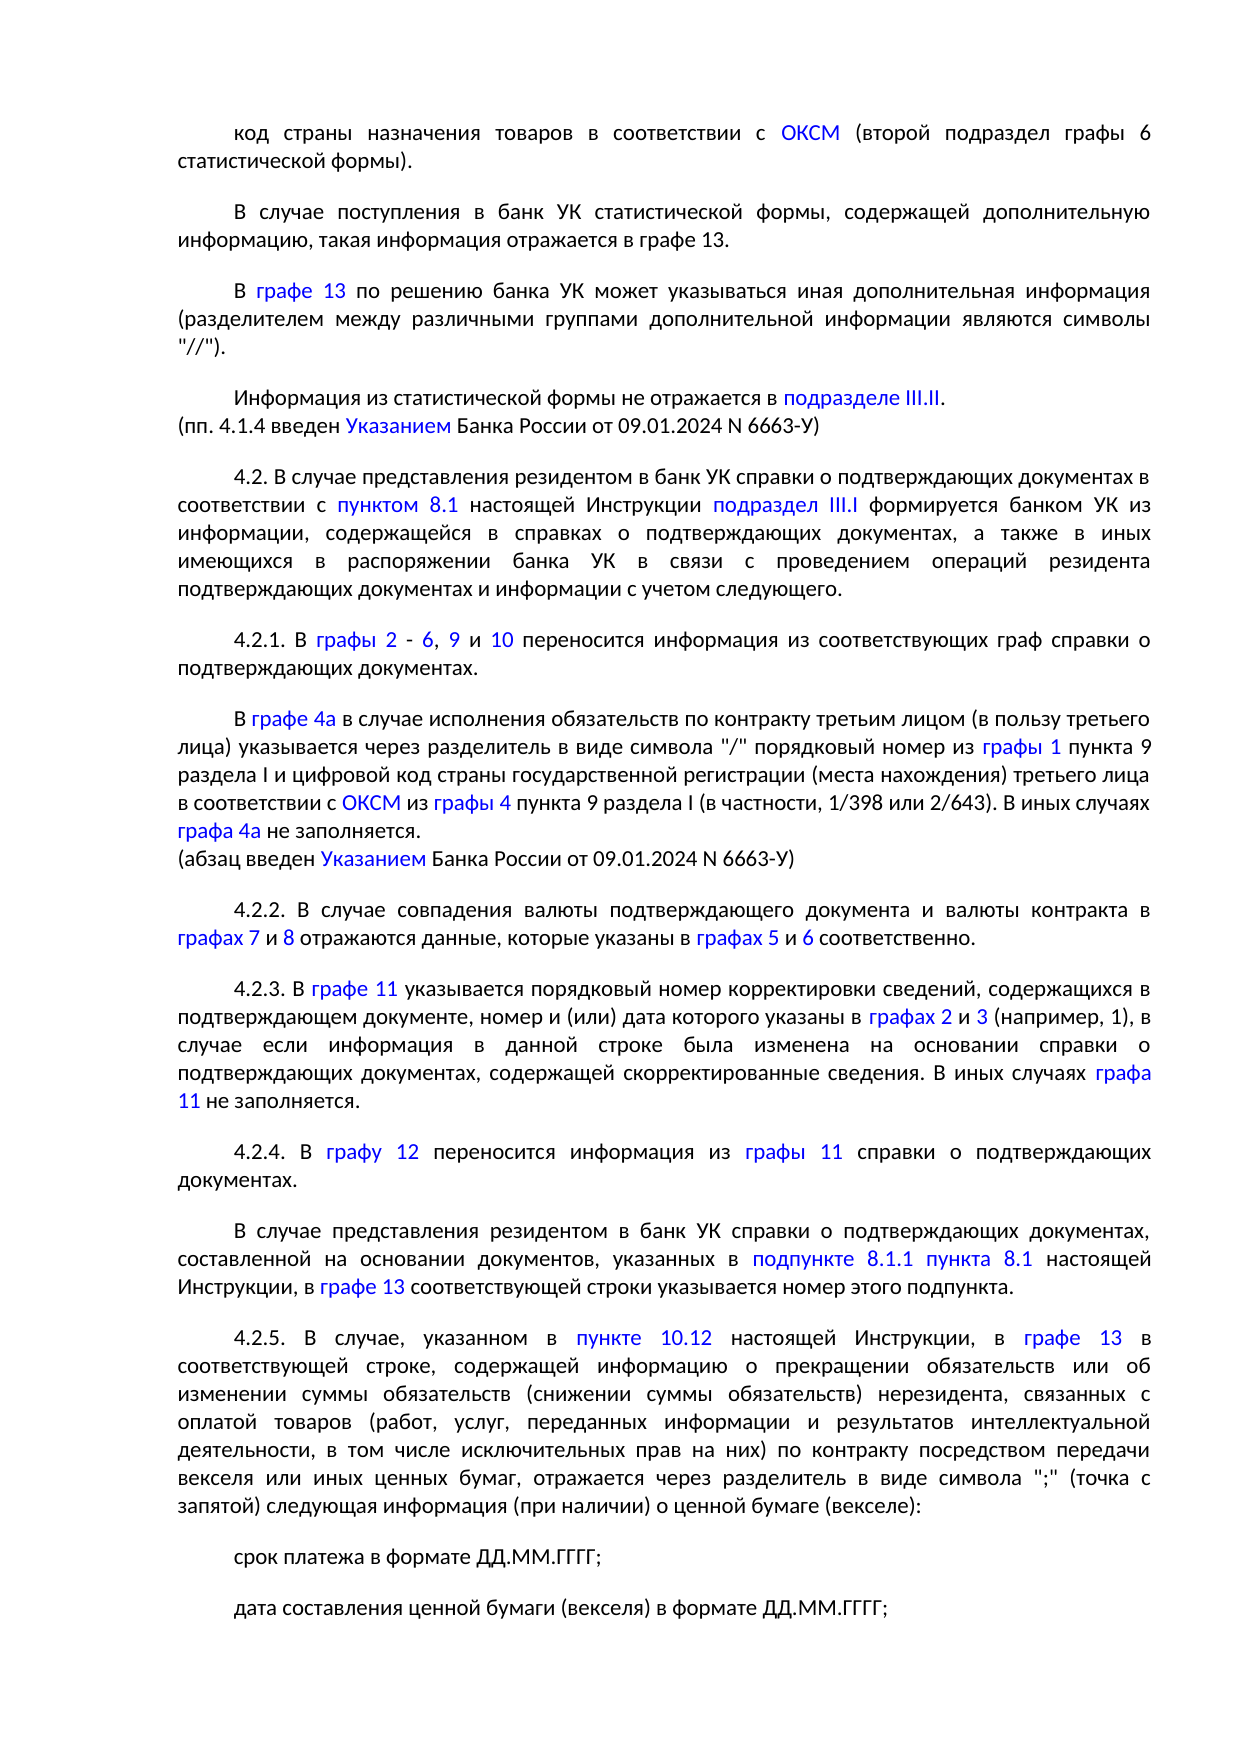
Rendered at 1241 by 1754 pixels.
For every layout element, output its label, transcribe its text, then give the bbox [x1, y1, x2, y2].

text (абзац введен Указанием Банка России от 09.01.2024 N 6663-У) [177, 844, 1152, 872]
text код страны назначения товаров в соответствии с ОКСМ (второй подраздел графы 6 статистической формы). [177, 118, 1152, 174]
text В случае поступления в банк УК статистической формы, содержащей дополнительную информацию, такая информация отражается в графе 13. [177, 197, 1152, 253]
text срок платежа в формате ДД.ММ.ГГГГ; [177, 1542, 1152, 1570]
text 4.2.2. В случае совпадения валюты подтверждающего документа и валюты контракта в графах 7 и 8 отражаются данные, которые указаны в графах 5 и 6 соответственно. [177, 895, 1152, 951]
text В графе 4а в случае исполнения обязательств по контракту третьим лицом (в пользу третьего лица) указывается через разделитель в виде символа "/" порядковый номер из графы 1 пункта 9 раздела I и цифровой код страны государственной регистрации (места нахождения) третьего лица в соответствии с ОКСМ из графы 4 пункта 9 раздела I (в частности, 1/398 или 2/643). В иных случаях графа 4а не заполняется. [177, 704, 1152, 844]
text дата составления ценной бумаги (векселя) в формате ДД.ММ.ГГГГ; [177, 1593, 1152, 1621]
text 4.2. В случае представления резидентом в банк УК справки о подтверждающих документах в соответствии с пунктом 8.1 настоящей Инструкции подраздел III.I формируется банком УК из информации, содержащейся в справках о подтверждающих документах, а также в иных имеющихся в распоряжении банка УК в связи с проведением операций резидента подтверждающих документах и информации с учетом следующего. [177, 462, 1152, 602]
text В графе 13 по решению банка УК может указываться иная дополнительная информация (разделителем между различными группами дополнительной информации являются символы "//"). [177, 276, 1152, 360]
text 4.2.3. В графе 11 указывается порядковый номер корректировки сведений, содержащихся в подтверждающем документе, номер и (или) дата которого указаны в графах 2 и 3 (например, 1), в случае если информация в данной строке была изменена на основании справки о подтверждающих документах, содержащей скорректированные сведения. В иных случаях графа 11 не заполняется. [177, 974, 1152, 1114]
text 4.2.4. В графу 12 переносится информация из графы 11 справки о подтверждающих документах. [177, 1137, 1152, 1193]
text В случае представления резидентом в банк УК справки о подтверждающих документах, составленной на основании документов, указанных в подпункте 8.1.1 пункта 8.1 настоящей Инструкции, в графе 13 соответствующей строки указывается номер этого подпункта. [177, 1216, 1152, 1300]
text 4.2.5. В случае, указанном в пункте 10.12 настоящей Инструкции, в графе 13 в соответствующей строке, содержащей информацию о прекращении обязательств или об изменении суммы обязательств (снижении суммы обязательств) нерезидента, связанных с оплатой товаров (работ, услуг, переданных информации и результатов интеллектуальной деятельности, в том числе исключительных прав на них) по контракту посредством передачи векселя или иных ценных бумаг, отражается через разделитель в виде символа ";" (точка с запятой) следующая информация (при наличии) о ценной бумаге (векселе): [177, 1323, 1152, 1519]
text Информация из статистической формы не отражается в подразделе III.II. [177, 383, 1152, 411]
text (пп. 4.1.4 введен Указанием Банка России от 09.01.2024 N 6663-У) [177, 411, 1152, 439]
text 4.2.1. В графы 2 - 6, 9 и 10 переносится информация из соответствующих граф справки о подтверждающих документах. [177, 625, 1152, 681]
